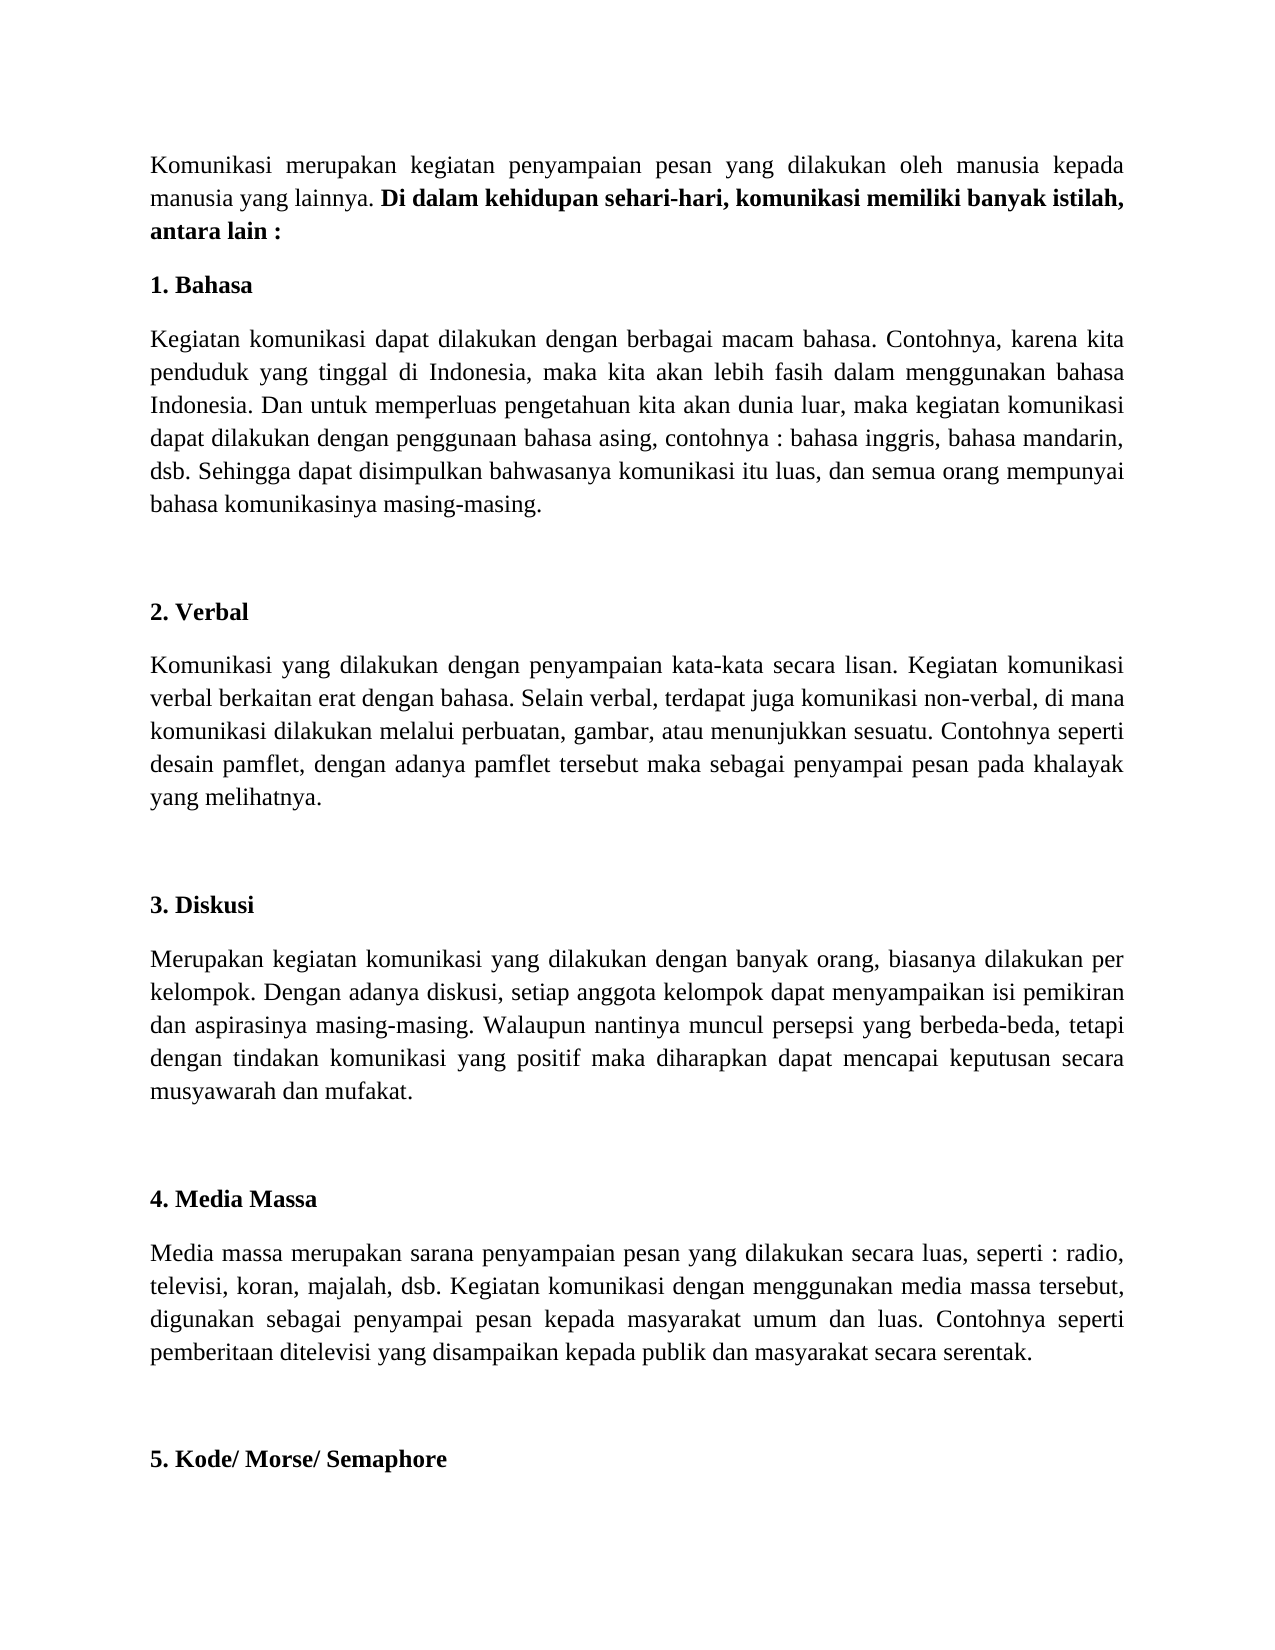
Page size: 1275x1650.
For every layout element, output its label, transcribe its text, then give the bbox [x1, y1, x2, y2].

text 1. Bahasa [150, 270, 1125, 299]
text Merupakan kegiatan komunikasi yang dilakukan dengan banyak orang, biasanya dilakukan per kelompok. Dengan adanya diskusi, setiap anggota kelompok dapat menyampaikan isi pemikiran dan aspirasinya masing-masing. Walaupun nantinya muncul persepsi yang berbeda-beda, tetapi dengan tindakan komunikasi yang positif maka diharapkan dapat mencapai keputusan secara musyawarah dan mufakat. [150, 944, 1125, 1105]
text Kegiatan komunikasi dapat dilakukan dengan berbagai macam bahasa. Contohnya, karena kita penduduk yang tinggal di Indonesia, maka kita akan lebih fasih dalam menggunakan bahasa Indonesia. Dan untuk memperluas pengetahuan kita akan dunia luar, maka kegiatan komunikasi dapat dilakukan dengan penggunaan bahasa asing, contohnya : bahasa inggris, bahasa mandarin, dsb. Sehingga dapat disimpulkan bahwasanya komunikasi itu luas, dan semua orang mempunyai bahasa komunikasinya masing-masing. [150, 324, 1125, 518]
text 2. Verbal [150, 597, 1125, 625]
text 3. Diskusi [150, 890, 1125, 919]
text 5. Kode/ Morse/ Semaphore [150, 1444, 1125, 1473]
text 4. Media Massa [150, 1184, 1125, 1213]
text Media massa merupakan sarana penyampaian pesan yang dilakukan secara luas, seperti : radio, televisi, koran, majalah, dsb. Kegiatan komunikasi dengan menggunakan media massa tersebut, digunakan sebagai penyampai pesan kepada masyarakat umum dan luas. Contohnya seperti pemberitaan ditelevisi yang disampaikan kepada publik dan masyarakat secara serentak. [150, 1238, 1125, 1366]
text Komunikasi yang dilakukan dengan penyampaian kata-kata secara lisan. Kegiatan komunikasi verbal berkaitan erat dengan bahasa. Selain verbal, terdapat juga komunikasi non-verbal, di mana komunikasi dilakukan melalui perbuatan, gambar, atau menunjukkan sesuatu. Contohnya seperti desain pamflet, dengan adanya pamflet tersebut maka sebagai penyampai pesan pada khalayak yang melihatnya. [150, 650, 1125, 811]
text Komunikasi merupakan kegiatan penyampaian pesan yang dilakukan oleh manusia kepada manusia yang lainnya. Di dalam kehidupan sehari-hari, komunikasi memiliki banyak istilah, antara lain : [150, 150, 1125, 245]
